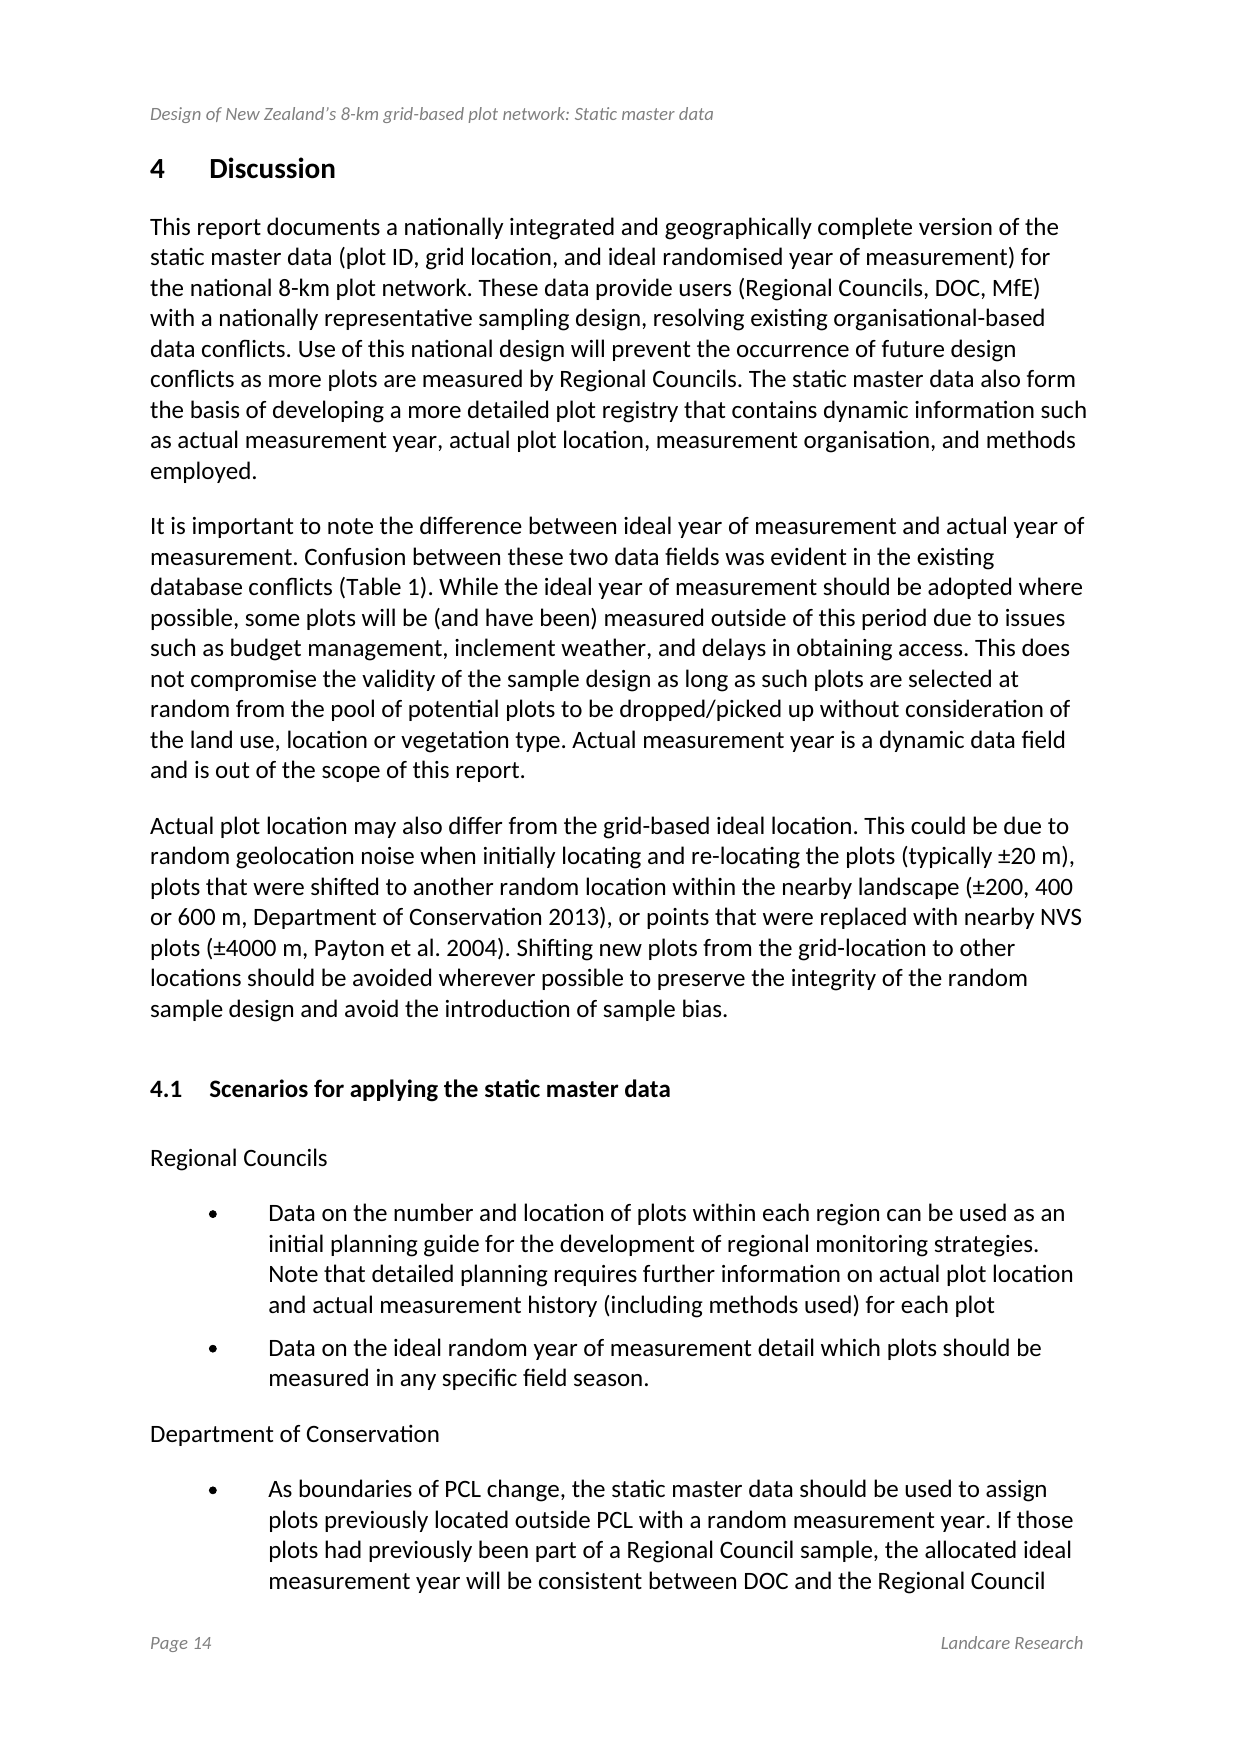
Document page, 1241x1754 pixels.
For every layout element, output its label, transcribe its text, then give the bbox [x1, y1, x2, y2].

text Actual plot location may also differ from the grid-based ideal location. This could be due to random geolocation noise when initially locating and re-locating the plots (typically ±20 m), plots that were shifted to another random location within the nearby landscape (±200, 400 or 600 m, Department of Conservation 2013), or points that were replaced with nearby NVS plots (±4000 m, Payton et al. 2004). Shifting new plots from the grid-location to other locations should be avoided wherever possible to preserve the integrity of the random sample design and avoid the introduction of sample bias. [150, 810, 1090, 1024]
text Regional Councils [150, 1142, 1090, 1172]
text Data on the number and location of plots within each region can be used as an initial planning guide for the development of regional monitoring strategies. Note that detailed planning requires further information on actual plot location and actual measurement history (including methods used) for each plot [209, 1197, 1090, 1319]
text It is important to note the difference between ideal year of measurement and actual year of measurement. Confusion between these two data fields was evident in the existing database conflicts (Table 1). While the ideal year of measurement should be adopted where possible, some plots will be (and have been) measured outside of this period due to issues such as budget management, inclement weather, and delays in obtaining access. This does not compromise the validity of the sample design as long as such plots are selected at random from the pool of potential plots to be dropped/picked up without consideration of the land use, location or vegetation type. Actual measurement year is a dynamic data field and is out of the scope of this report. [150, 510, 1090, 785]
text This report documents a nationally integrated and geographically complete version of the static master data (plot ID, grid location, and ideal randomised year of measurement) for the national 8-km plot network. These data provide users (Regional Councils, DOC, MfE) with a nationally representative sampling design, resolving existing organisational-based data conflicts. Use of this national design will prevent the occurrence of future design conflicts as more plots are measured by Regional Councils. The static master data also form the basis of developing a more detailed plot registry that contains dynamic information such as actual measurement year, actual plot location, measurement organisation, and methods employed. [150, 211, 1090, 485]
subtitle Discussion [150, 150, 1090, 186]
text Department of Conservation [150, 1418, 1090, 1448]
text As boundaries of PCL change, the static master data should be used to assign plots previously located outside PCL with a random measurement year. If those plots had previously been part of a Regional Council sample, the allocated ideal measurement year will be consistent between DOC and the Regional Council [209, 1473, 1090, 1595]
text Data on the ideal random year of measurement detail which plots should be measured in any specific field season. [209, 1332, 1090, 1393]
subtitle Scenarios for applying the static master data [150, 1074, 1090, 1104]
